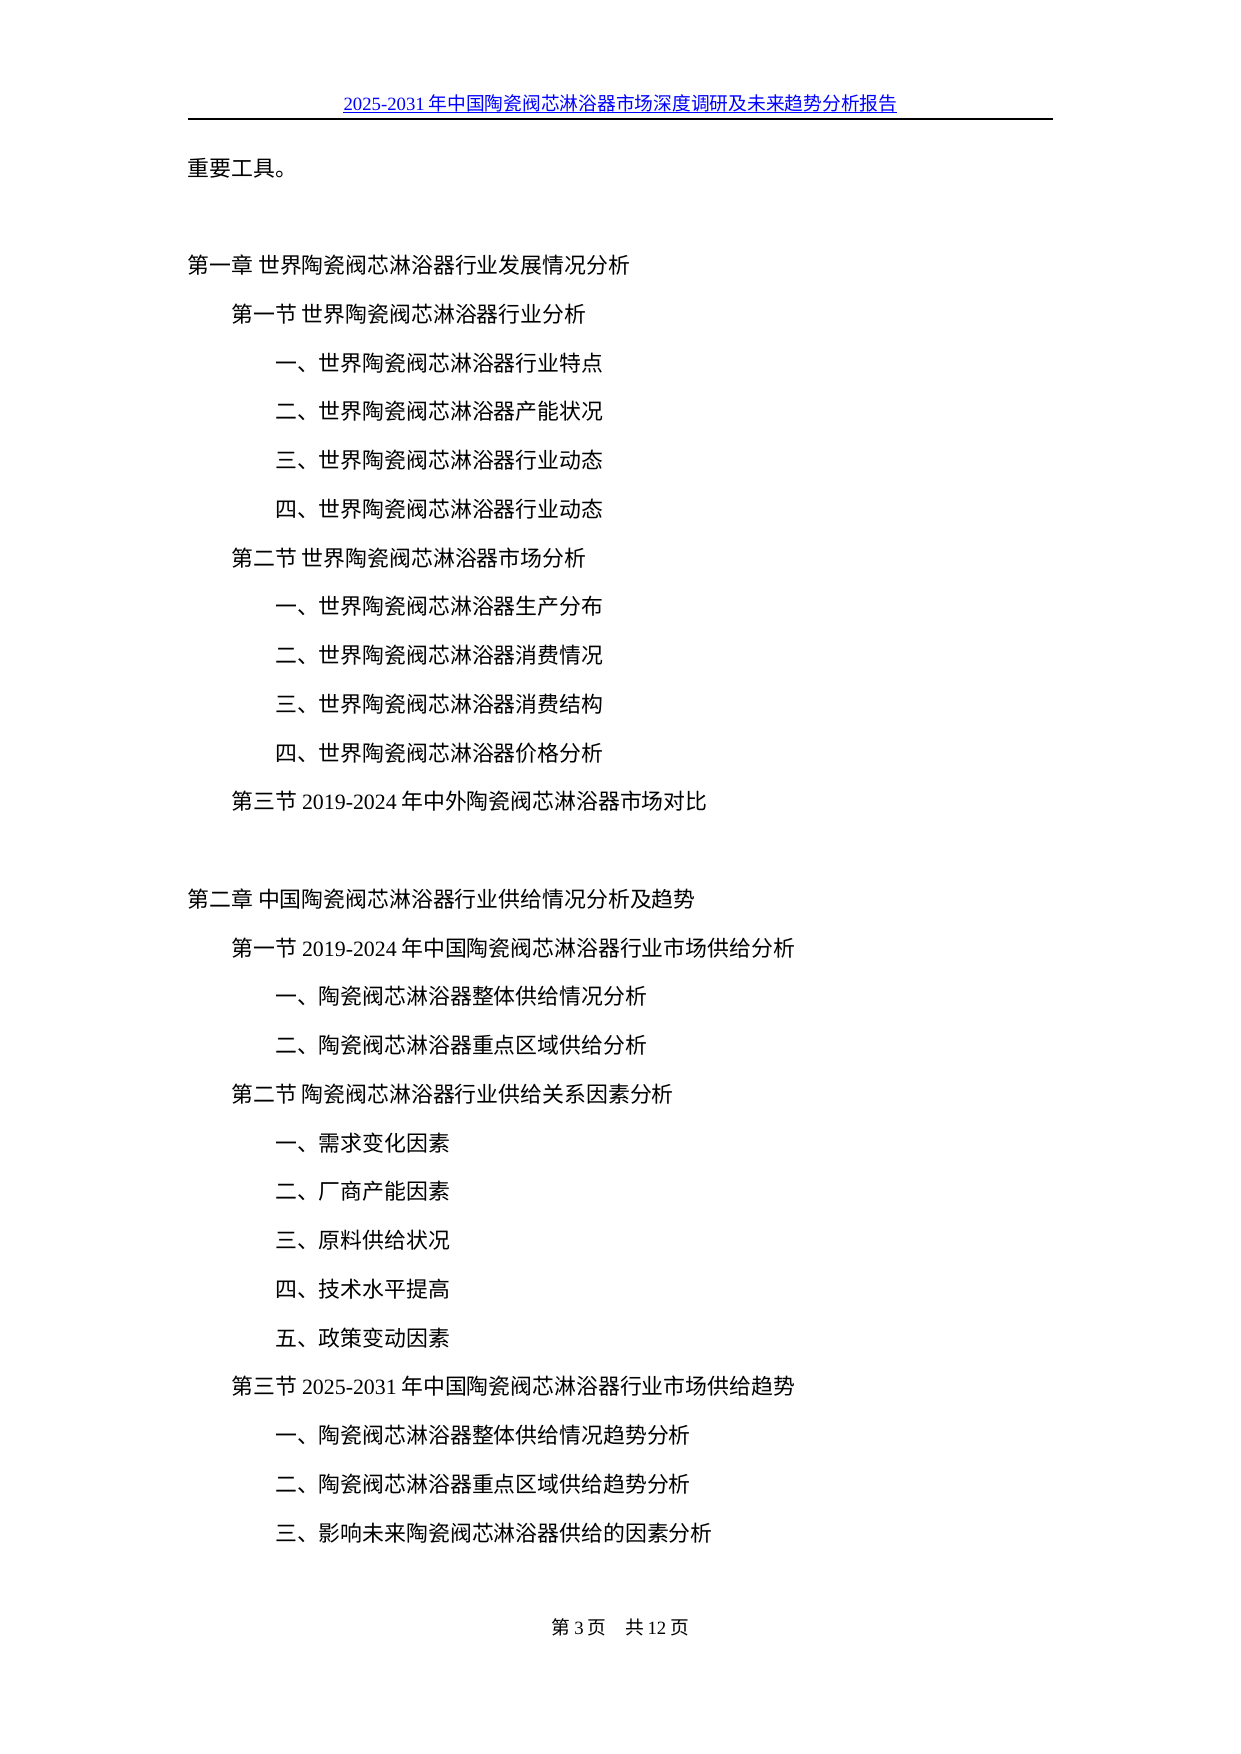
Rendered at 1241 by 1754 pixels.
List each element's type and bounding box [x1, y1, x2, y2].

text [187, 150, 1053, 1548]
